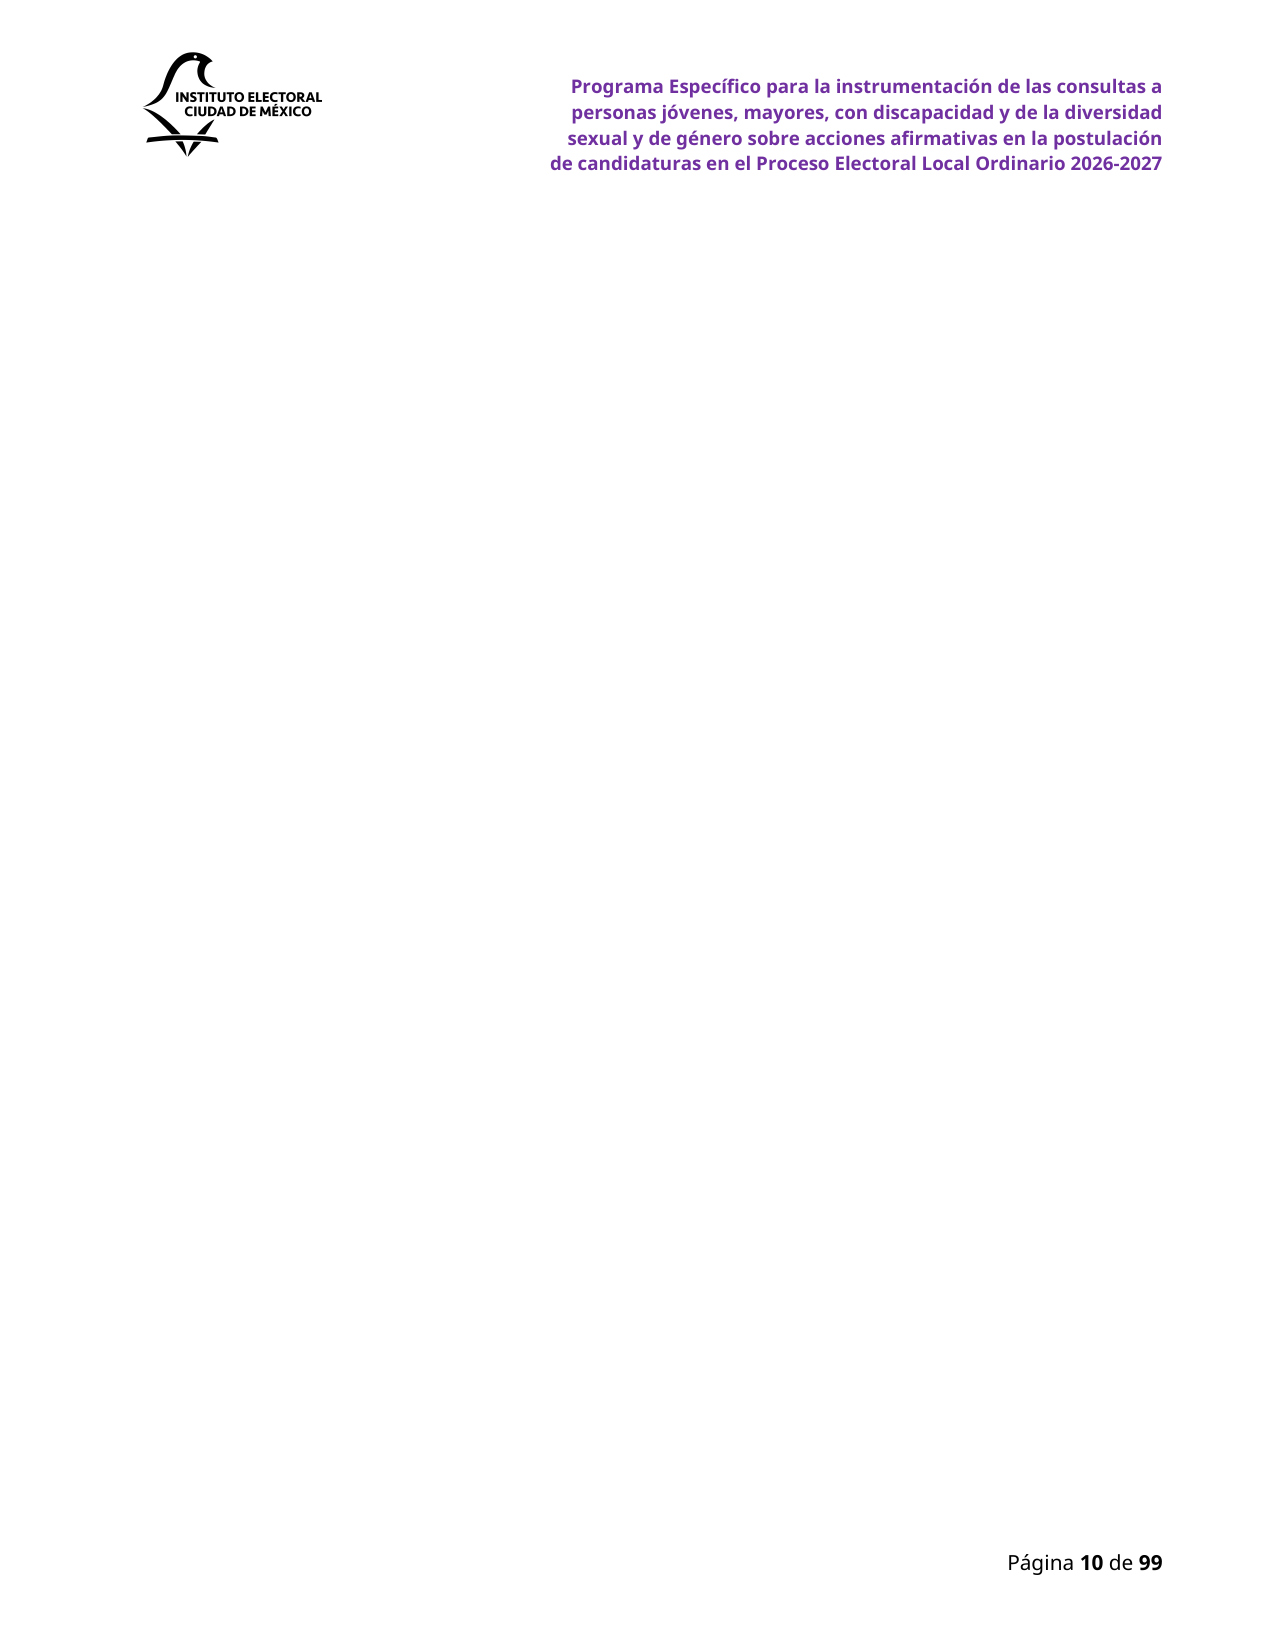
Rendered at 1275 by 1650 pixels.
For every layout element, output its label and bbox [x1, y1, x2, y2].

picture [113, 14, 339, 186]
